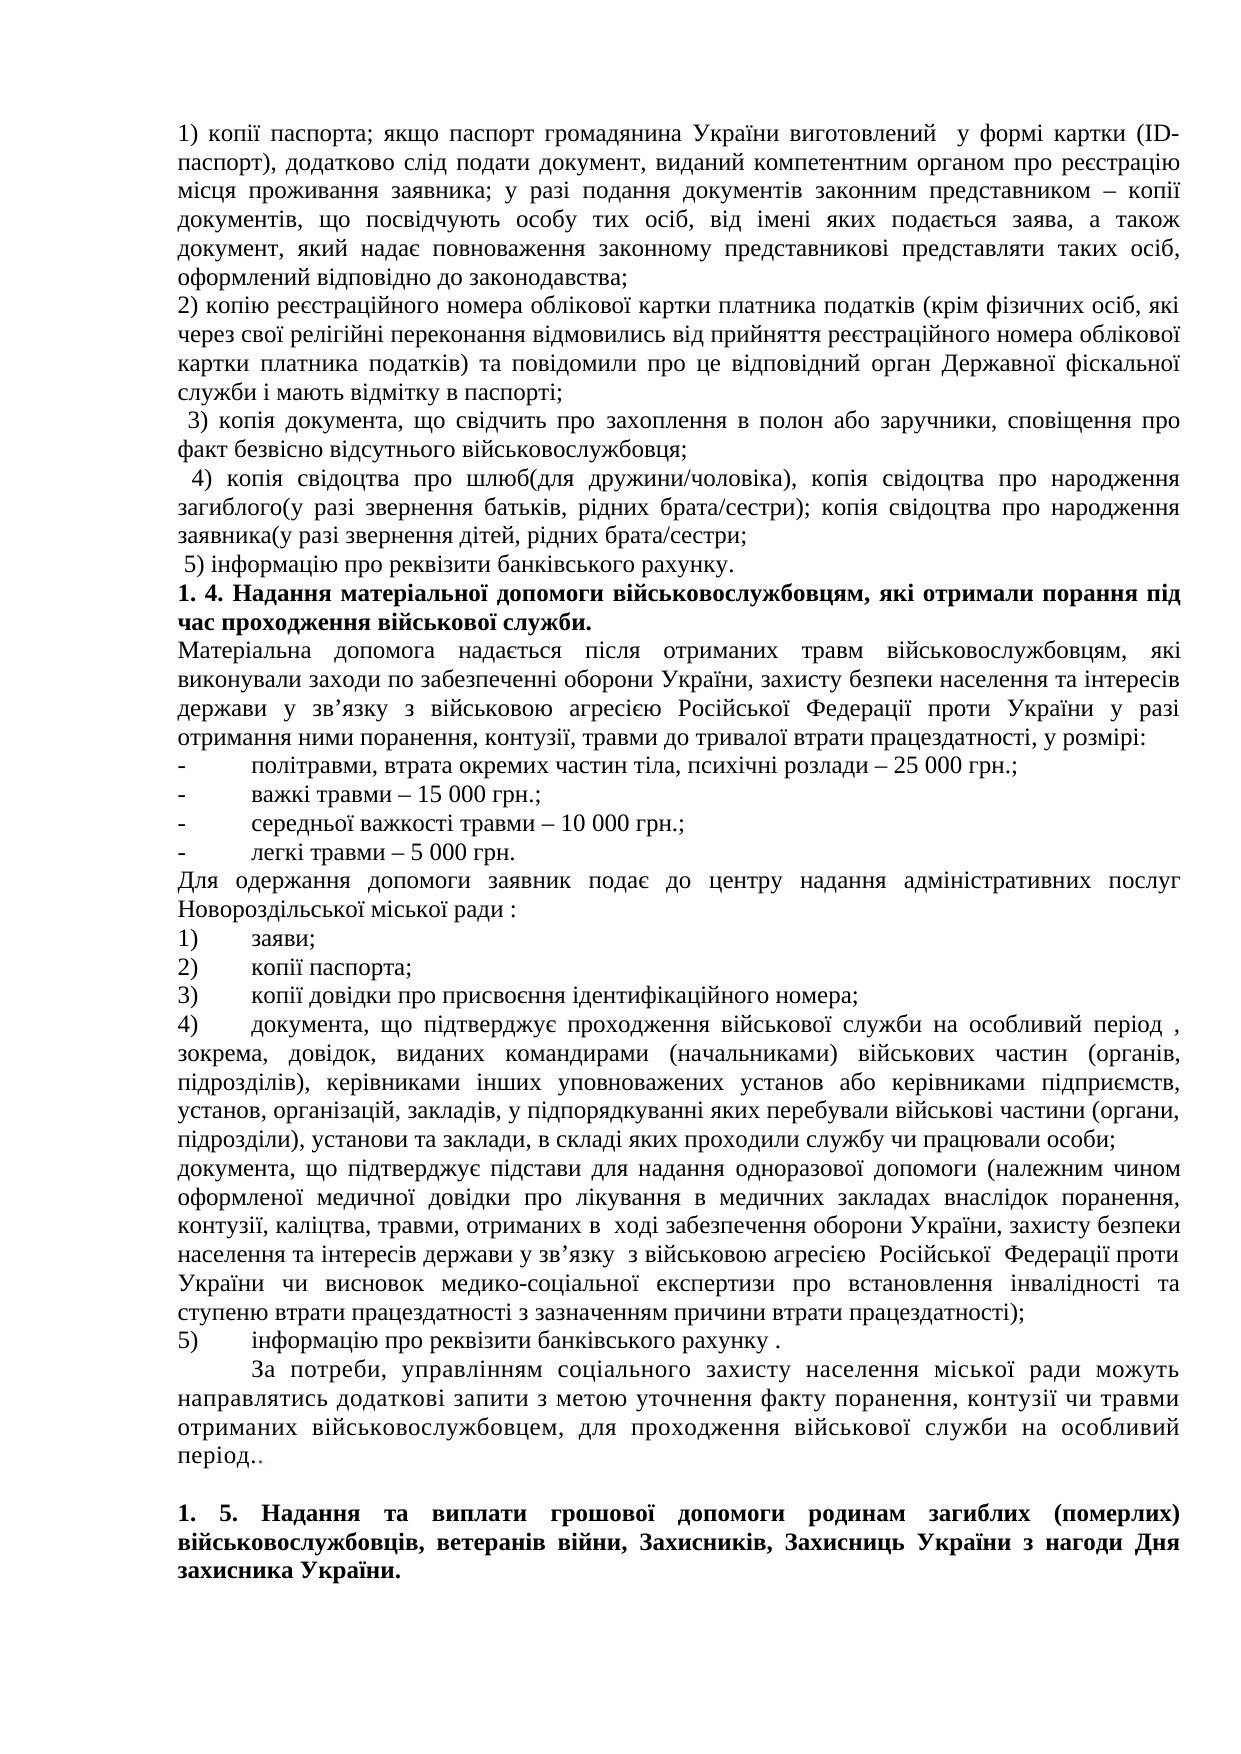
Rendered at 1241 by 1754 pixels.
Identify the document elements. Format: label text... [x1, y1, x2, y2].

list важкі травми – 15 000 грн.; [177, 779, 1181, 808]
list політравми, втрата окремих частин тіла, психічні розлади – 25 000 грн.; [177, 751, 1181, 779]
list заяви; [177, 923, 1181, 952]
list копії довідки про присвоєння ідентифікаційного номера; [177, 981, 1181, 1009]
text Для одержання допомоги заявник подає до центру надання адміністративних послуг Новороздільської міської ради : [177, 866, 1181, 923]
list Матеріальна допомога надається після отриманих травм військовослужбовцям, які виконували заходи по забезпеченні оборони України, захисту безпеки населення та інтересів держави у зв’язку з військовою агресією Російської Федерації проти України у разі отримання ними поранення, контузії, травми до тривалої втрати працездатності, у розмірі: [177, 636, 1181, 751]
text За потреби, управлінням соціального захисту населення міської ради можуть направлятись додаткові запити з метою уточнення факту поранення, контузії чи травми отриманих військовослужбовцем, для проходження військової служби на особливий період.. [177, 1354, 1181, 1469]
list 1. 4. Надання матеріальної допомоги військовослужбовцям, які отримали порання під час проходження військової служби. [177, 578, 1181, 636]
list 4) копія свідоцтва про шлюб(для дружини/чоловіка), копія свідоцтва про народження загиблого(у разі звернення батьків, рідних брата/сестри); копія свідоцтва про народження заявника(у разі звернення дітей, рідних брата/сестри; [177, 463, 1181, 549]
list інформацію про реквізити банківського рахунку . [177, 1326, 1181, 1354]
text 1. 5. Надання та виплати грошової допомоги родинам загиблих (померлих) військовослужбовців, ветеранів війни, Захисників, Захисниць України з нагоди Дня захисника України. [177, 1498, 1181, 1584]
list середньої важкості травми – 10 000 грн.; [177, 808, 1181, 837]
text документа, що підтверджує підстави для надання одноразової допомоги (належним чином оформленої медичної довідки про лікування в медичних закладах внаслідок поранення, контузії, каліцтва, травми, отриманих в ході забезпечення оборони України, захисту безпеки населення та інтересів держави у зв’язку з військовою агресією Російської Федерації проти України чи висновок медико-соціальної експертизи про встановлення інвалідності та ступеню втрати працездатності з зазначенням причини втрати працездатності); [177, 1153, 1181, 1326]
list 3) копія документа, що свідчить про захоплення в полон або заручники, сповіщення про факт безвісно відсутнього військовослужбовця; [177, 406, 1181, 463]
list легкі травми – 5 000 грн. [177, 837, 1181, 866]
list 1) копії паспорта; якщо паспорт громадянина України виготовлений у формі картки (ID-паспорт), додатково слід подати документ, виданий компетентним органом про реєстрацію місця проживання заявника; у разі подання документів законним представником – копії документів, що посвідчують особу тих осіб, від імені яких подається заява, а також документ, який надає повноваження законному представникові представляти таких осіб, оформлений відповідно до законодавства; [177, 118, 1181, 291]
text 5) інформацію про реквізити банківського рахунку. [177, 549, 1181, 578]
list копії паспорта; [177, 952, 1181, 981]
list документа, що підтверджує проходження військової служби на особливий період , зокрема, довідок, виданих командирами (начальниками) військових частин (органів, підрозділів), керівниками інших уповноважених установ або керівниками підприємств, установ, організацій, закладів, у підпорядкуванні яких перебували військові частини (органи, підрозділи), установи та заклади, в складі яких проходили службу чи працювали особи; [177, 1009, 1181, 1153]
